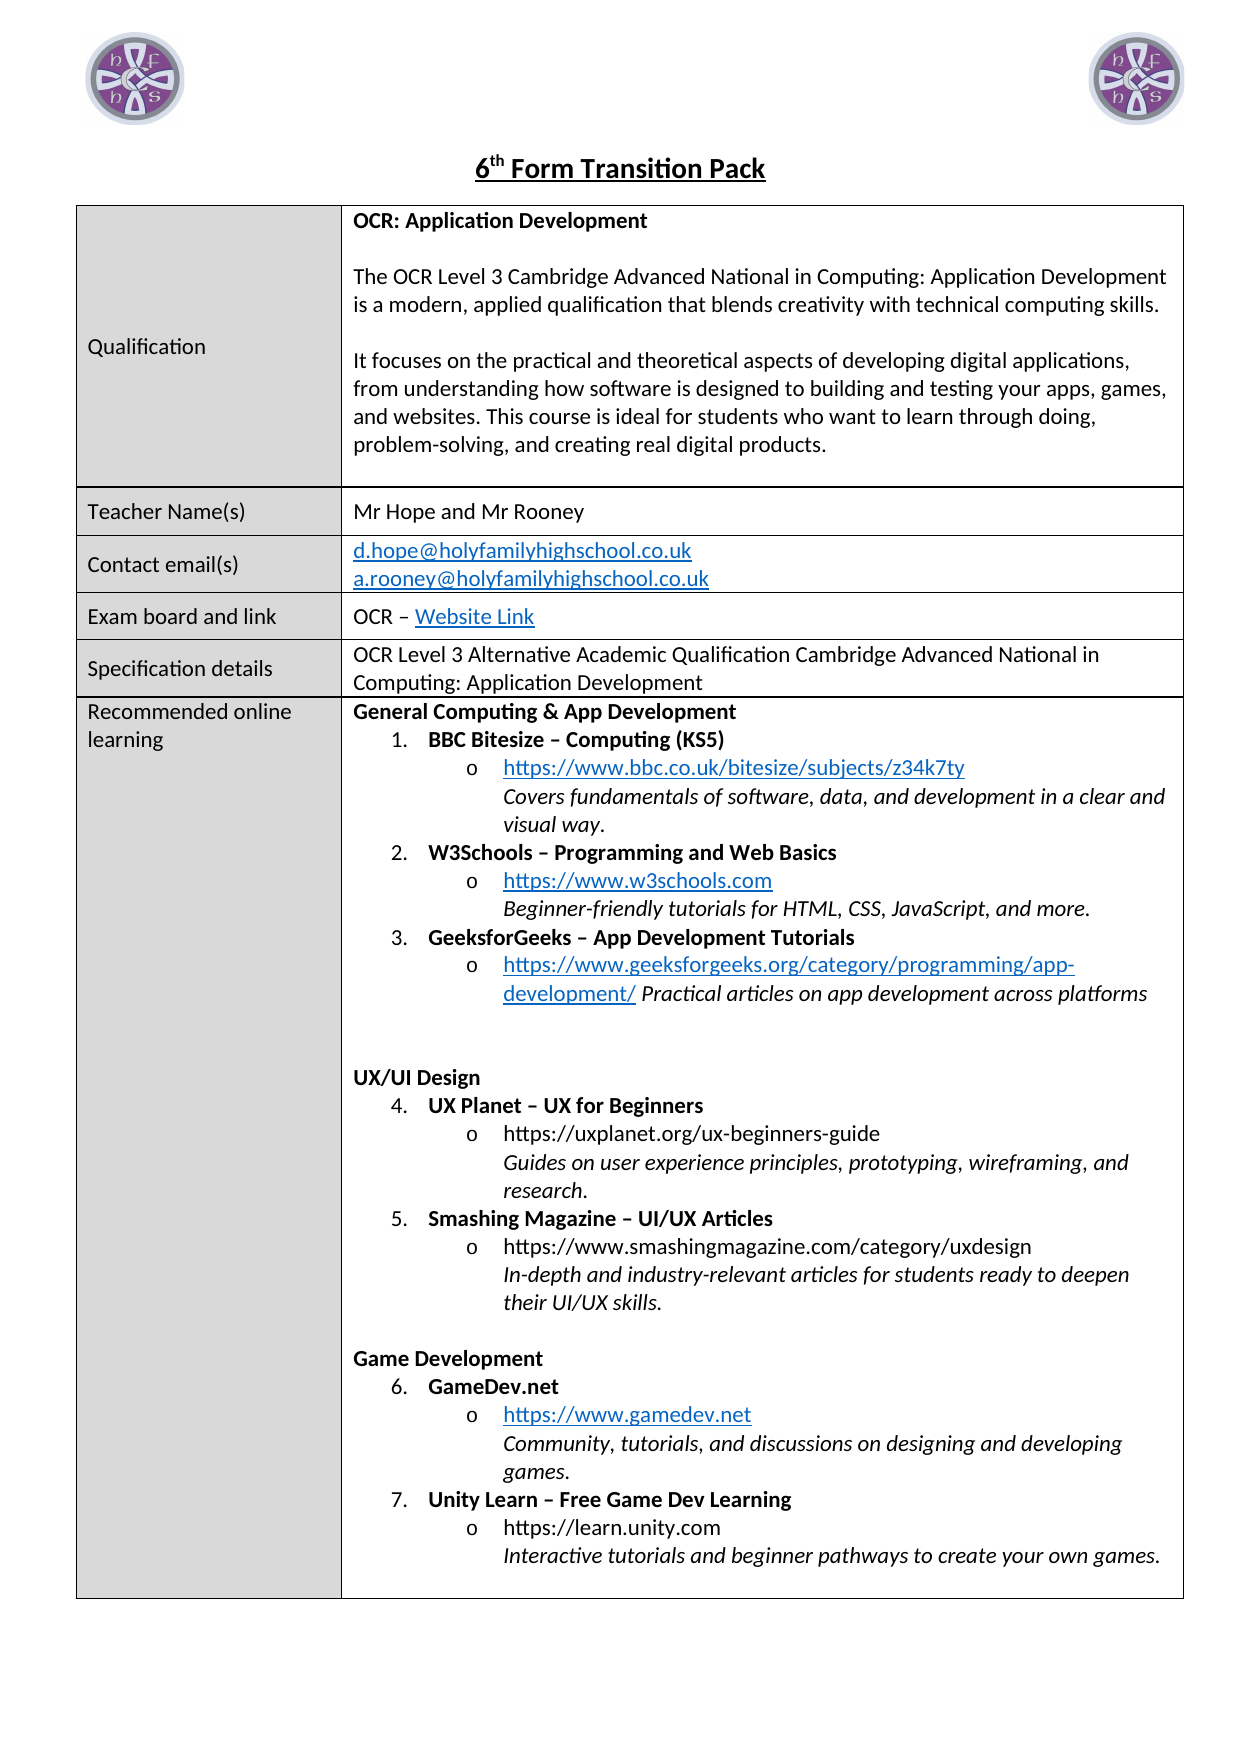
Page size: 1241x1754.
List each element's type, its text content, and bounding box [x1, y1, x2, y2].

table_cell Mr Hope and Mr Rooney [342, 488, 1183, 535]
table_cell Specification details [77, 640, 341, 696]
table_cell Teacher Name(s) [77, 488, 341, 535]
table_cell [342, 698, 1183, 1598]
table_cell Exam board and link [77, 593, 341, 639]
table_header OCR: Application Development The OCR Level 3 Cambridge Advanced National in Computing: Application Development is a modern, applied qualification that blends creativity with technical computing skills. It focuses on the practical and theoretical aspects of developing digital applications, from understanding how software is designed to building and testing your apps, games, and websites. This course is ideal for students who want to learn through doing, problem-solving, and creating real digital products. [342, 206, 1183, 486]
table_cell OCR Level 3 Alternative Academic Qualification Cambridge Advanced National in Computing: Application Development [342, 640, 1183, 696]
table_cell d.hope@holyfamilyhighschool.co.uk a.rooney@holyfamilyhighschool.co.uk [342, 536, 1183, 592]
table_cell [77, 698, 341, 1598]
picture [85, 32, 185, 125]
table_cell OCR – Website Link [342, 593, 1183, 639]
picture [1088, 32, 1185, 125]
text 6th Form Transition Pack [150, 150, 1090, 186]
table_cell Contact email(s) [77, 536, 341, 592]
table_header Qualification [77, 206, 341, 486]
